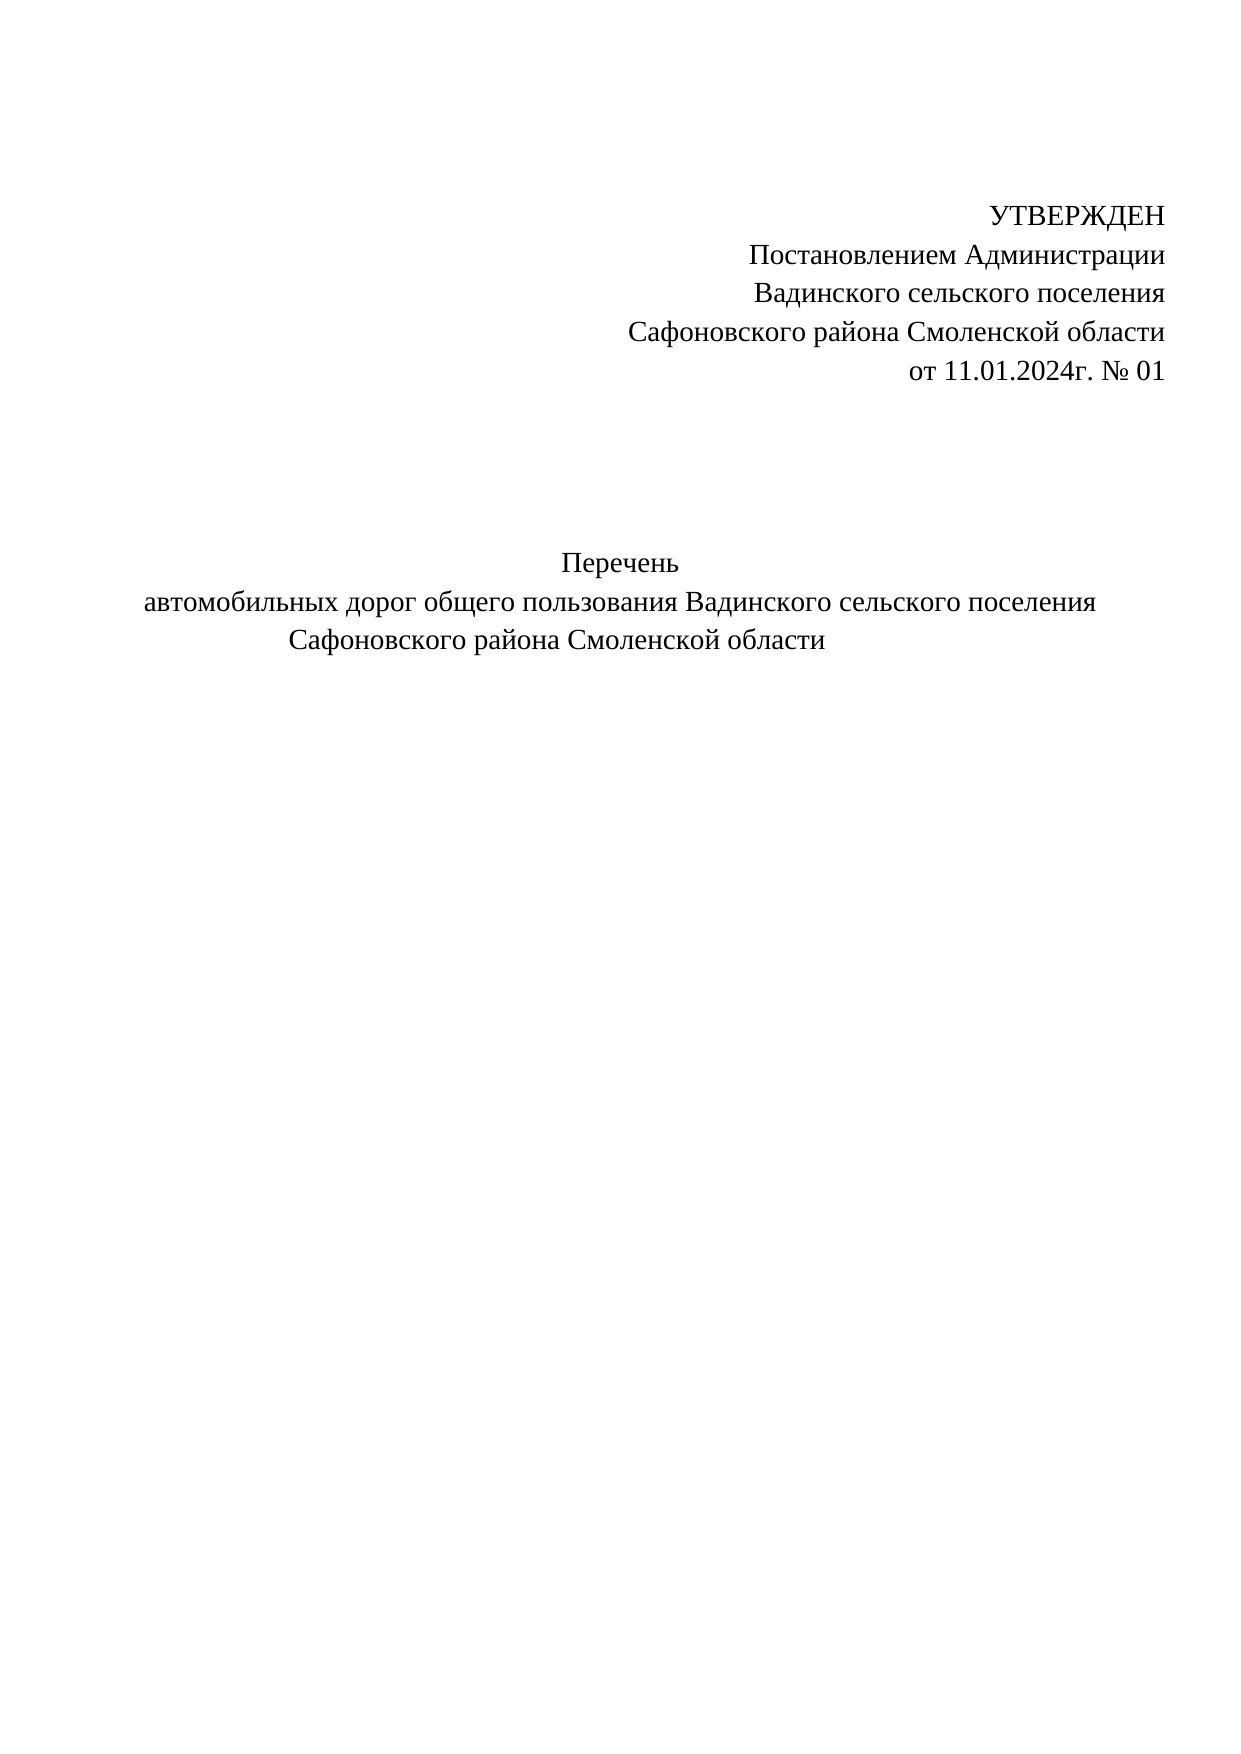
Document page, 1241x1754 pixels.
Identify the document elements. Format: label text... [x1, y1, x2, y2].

text Вадинского сельского поселения [75, 276, 1165, 309]
text Постановлением Администрации [75, 237, 1165, 271]
text от 11.01.2024г. № 01 [75, 353, 1165, 386]
text Перечень [75, 545, 1165, 579]
text автомобильных дорог общего пользования Вадинского сельского поселения Сафоновского района Смоленской области [75, 584, 1165, 656]
text Сафоновского района Смоленской области [75, 314, 1165, 348]
text УТВЕРЖДЕН [75, 198, 1165, 232]
